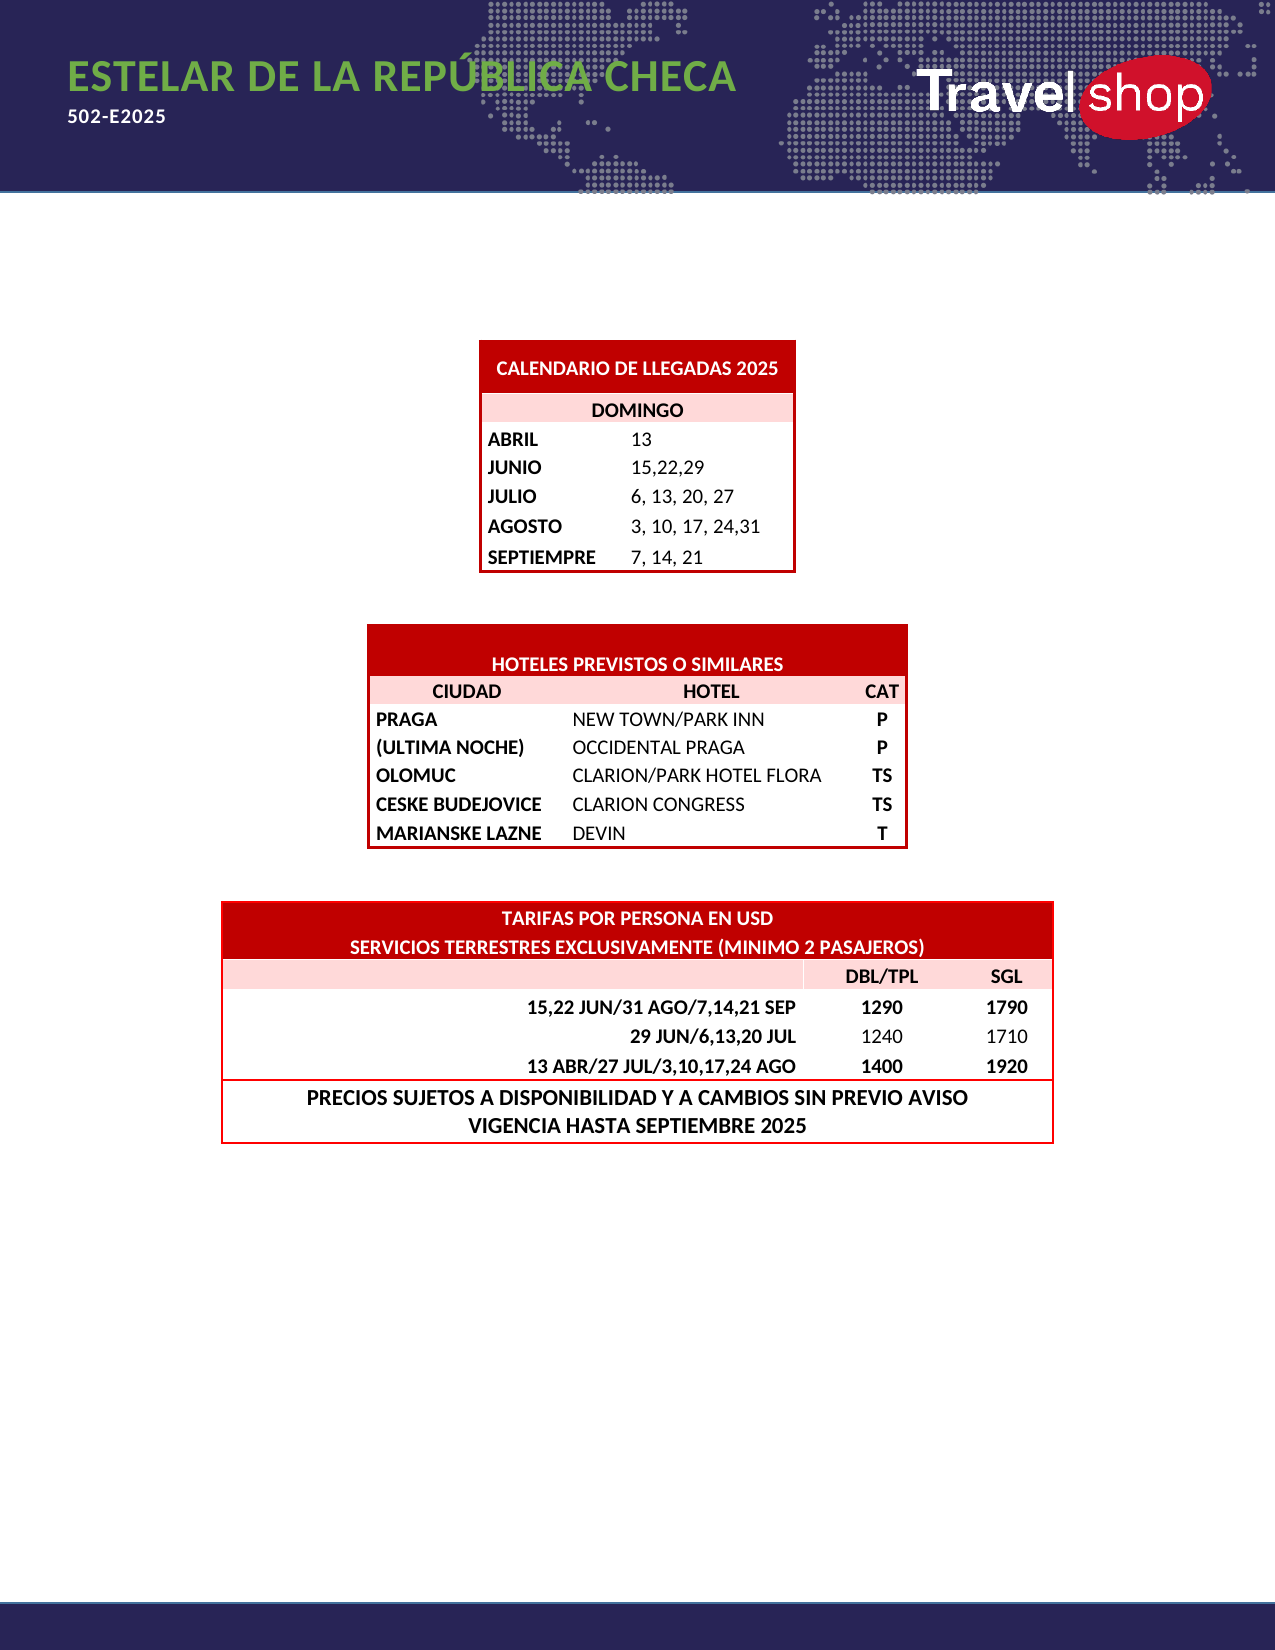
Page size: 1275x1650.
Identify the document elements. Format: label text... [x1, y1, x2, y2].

table_cell CESKE BUDEJOVICE [370, 788, 565, 816]
table_header TARIFAS POR PERSONA EN USD [223, 903, 1052, 930]
table_cell JUNIO [482, 451, 623, 480]
table_cell OLOMUC [370, 760, 565, 787]
table_header HOTELES PREVISTOS O SIMILARES [370, 628, 905, 676]
table_cell SEPTIEMPRE [482, 539, 623, 569]
table_cell 15,22 JUN/31 AGO/7,14,21 SEP [223, 989, 803, 1019]
table_header CALENDARIO DE LLEGADAS 2025 [482, 343, 793, 393]
table_cell 1920 [960, 1049, 1052, 1079]
table_cell 1290 [804, 989, 960, 1019]
table_cell SGL [960, 960, 1052, 989]
table_cell CLARION CONGRESS [565, 788, 858, 816]
table_cell P [858, 732, 905, 760]
table_cell OCCIDENTAL PRAGA [565, 732, 858, 760]
table_cell 3, 10, 17, 24,31 [623, 509, 793, 539]
table_cell 15,22,29 [623, 451, 793, 480]
table_cell T [858, 816, 905, 846]
table_cell [223, 960, 803, 989]
table_cell CIUDAD [370, 676, 565, 704]
table_cell TS [858, 788, 905, 816]
table_cell DOMINGO [482, 394, 793, 422]
table_cell 13 [623, 422, 793, 451]
table_cell PRECIOS SUJETOS A DISPONIBILIDAD Y A CAMBIOS SIN PREVIO AVISO [223, 1081, 1052, 1111]
table_cell AGOSTO [482, 509, 623, 539]
table_cell 6, 13, 20, 27 [623, 480, 793, 509]
table_cell 1710 [960, 1019, 1052, 1049]
table_cell MARIANSKE LAZNE [370, 816, 565, 846]
table_cell DBL/TPL [804, 960, 960, 989]
table_cell HOTEL [565, 676, 858, 704]
table_cell CAT [858, 676, 905, 704]
table_cell 1790 [960, 989, 1052, 1019]
table_cell 1240 [804, 1019, 960, 1049]
table_cell P [858, 704, 905, 732]
table_cell VIGENCIA HASTA SEPTIEMBRE 2025 [223, 1111, 1052, 1142]
table_cell CLARION/PARK HOTEL FLORA [565, 760, 858, 787]
picture [916, 55, 1212, 140]
table_cell 1400 [804, 1049, 960, 1079]
table_cell 13 ABR/27 JUL/3,10,17,24 AGO [223, 1049, 803, 1079]
table_cell TS [858, 760, 905, 787]
table_cell (ULTIMA NOCHE) [370, 732, 565, 760]
table_cell JULIO [482, 480, 623, 509]
table_cell DEVIN [565, 816, 858, 846]
table_cell NEW TOWN/PARK INN [565, 704, 858, 732]
table_cell SERVICIOS TERRESTRES EXCLUSIVAMENTE (MINIMO 2 PASAJEROS) [223, 930, 1052, 959]
table_cell 7, 14, 21 [623, 539, 793, 569]
table_cell PRAGA [370, 704, 565, 732]
table_cell 29 JUN/6,13,20 JUL [223, 1019, 803, 1049]
table_cell ABRIL [482, 422, 623, 451]
